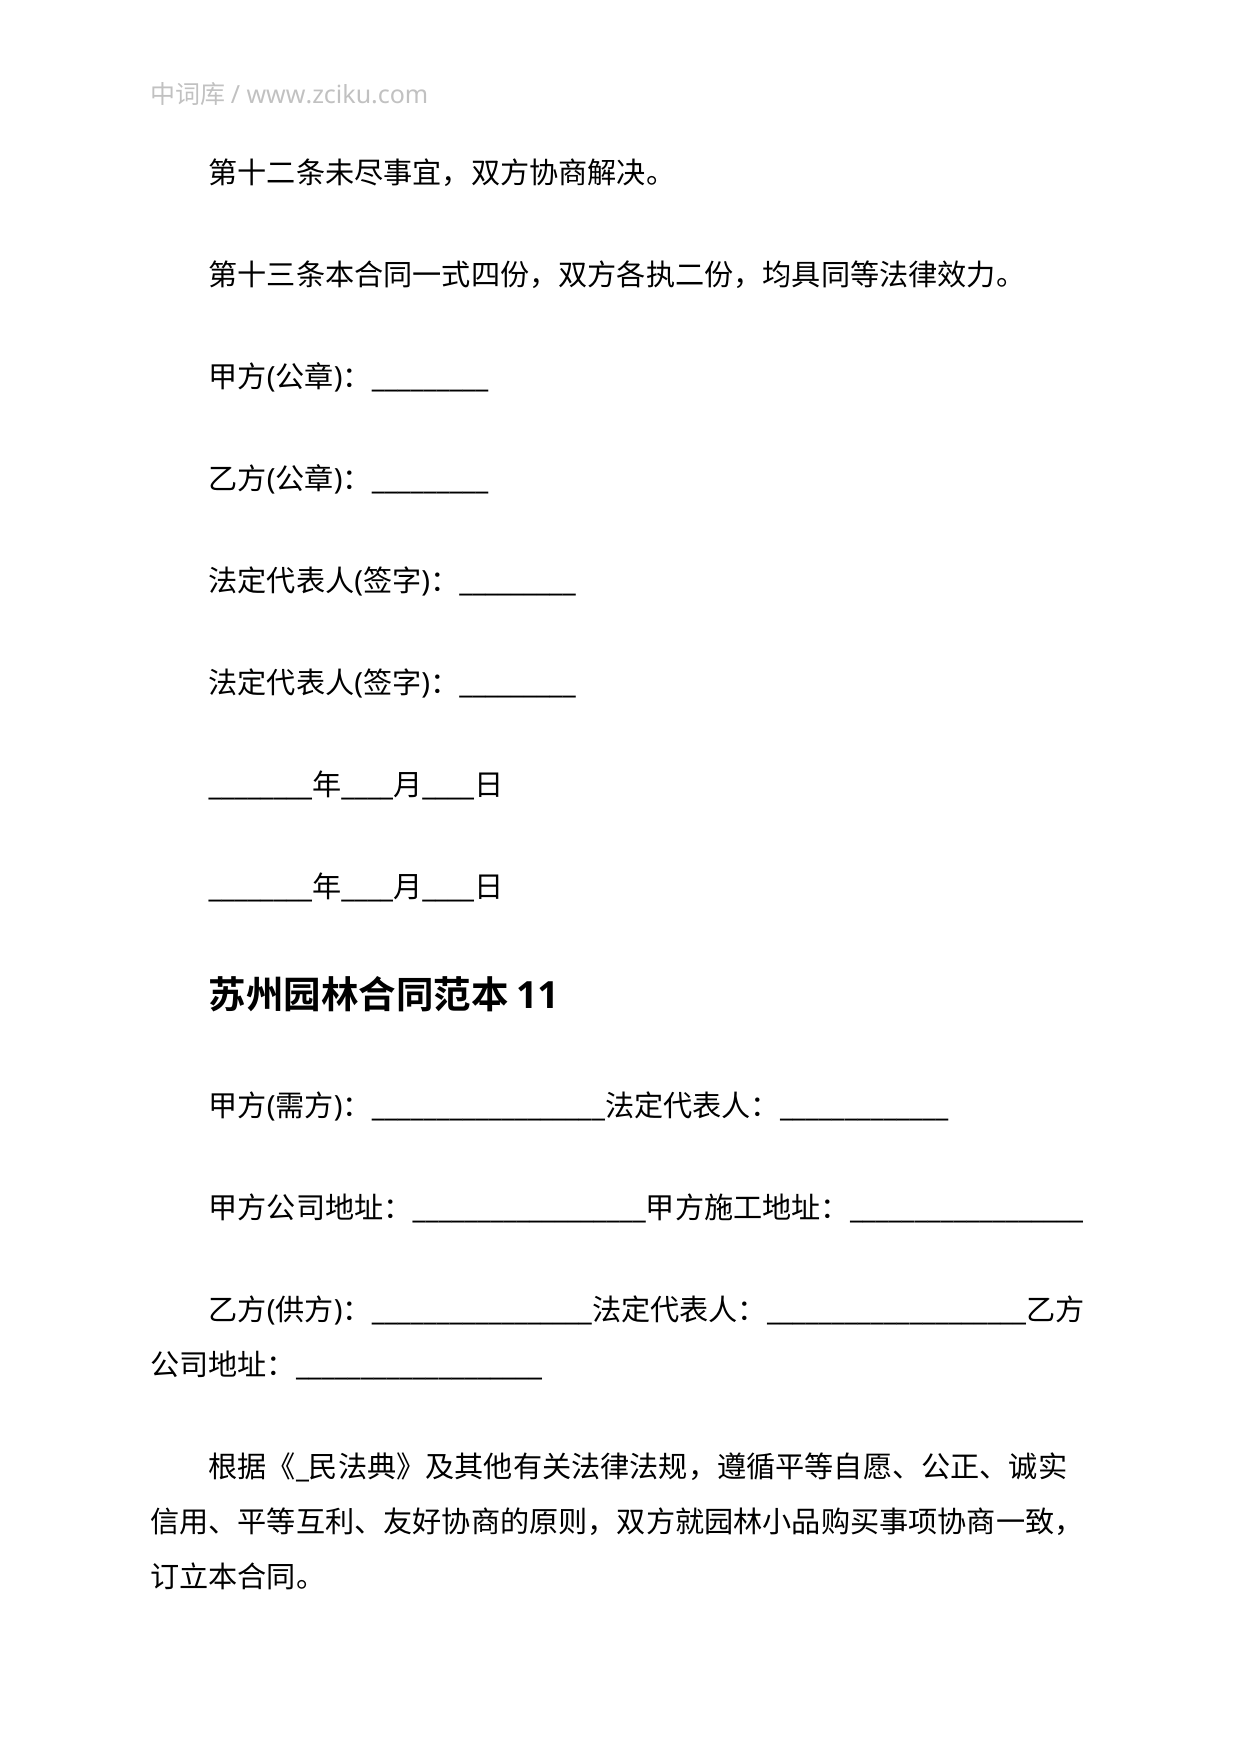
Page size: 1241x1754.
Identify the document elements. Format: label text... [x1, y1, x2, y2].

text 乙方(公章)：_________ [150, 456, 1090, 498]
text ________年____月____日 [150, 761, 1090, 804]
text 法定代表人(签字)：_________ [150, 659, 1090, 702]
text 法定代表人(签字)：_________ [150, 557, 1090, 600]
text 第十三条本合同一式四份，双方各执二份，均具同等法律效力。 [150, 252, 1090, 294]
text 甲方公司地址：__________________甲方施工地址：__________________ [150, 1185, 1090, 1227]
text 第十二条未尽事宜，双方协商解决。 [150, 150, 1090, 192]
text 根据《_民法典》及其他有关法律法规，遵循平等自愿、公正、诚实信用、平等互利、友好协商的原则，双方就园林小品购买事项协商一致，订立本合同。 [150, 1444, 1090, 1596]
text 苏州园林合同范本11 [150, 965, 1090, 1020]
text 乙方(供方)：_________________法定代表人：____________________乙方公司地址：___________________ [150, 1287, 1090, 1384]
text 甲方(公章)：_________ [150, 353, 1090, 396]
text 甲方(需方)：__________________法定代表人：_____________ [150, 1083, 1090, 1125]
text ________年____月____日 [150, 863, 1090, 906]
